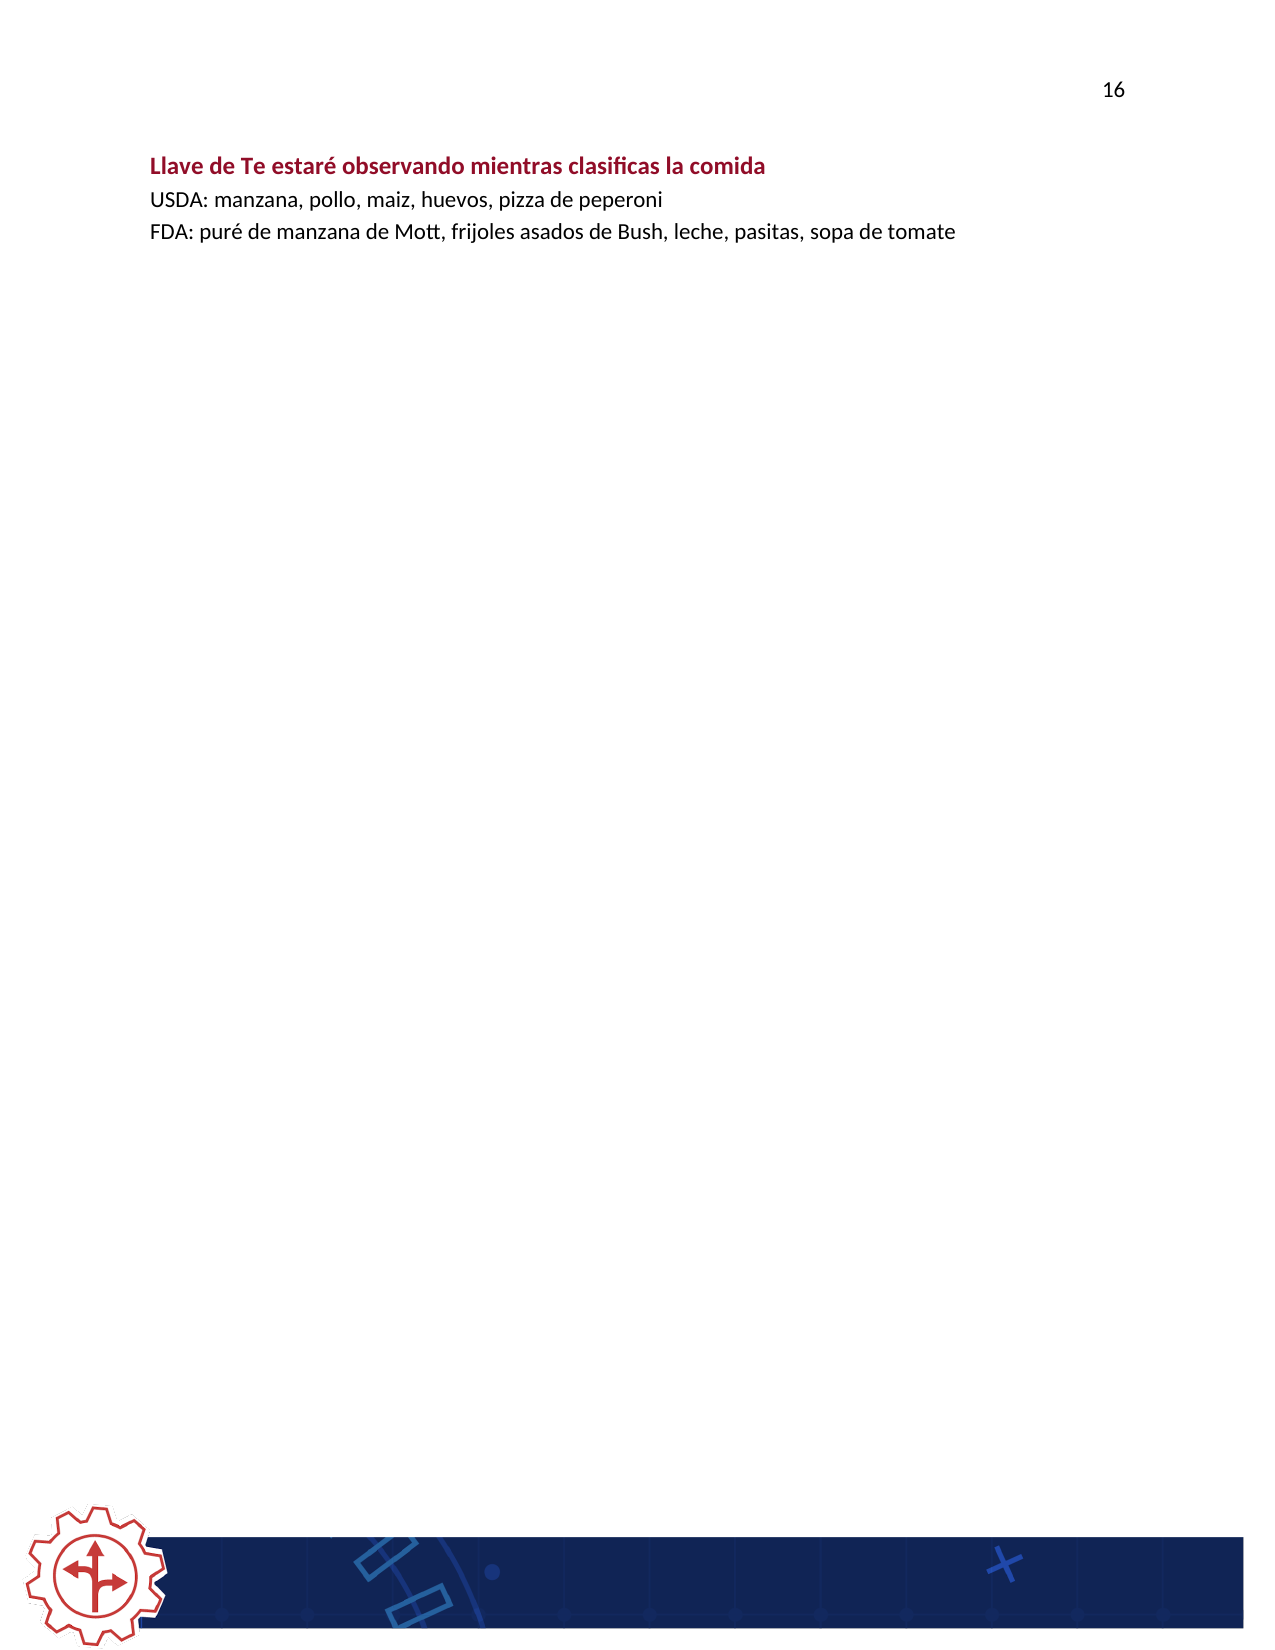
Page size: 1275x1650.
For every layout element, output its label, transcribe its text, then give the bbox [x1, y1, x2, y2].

text FDA: puré de manzana de Mott, frijoles asados de Bush, leche, pasitas, sopa de tomate [150, 217, 1125, 245]
picture [14, 1500, 1245, 1650]
text USDA: manzana, pollo, maiz, huevos, pizza de peperoni [150, 185, 1125, 213]
text Llave de Te estaré observando mientras clasificas la comida [150, 150, 1125, 181]
